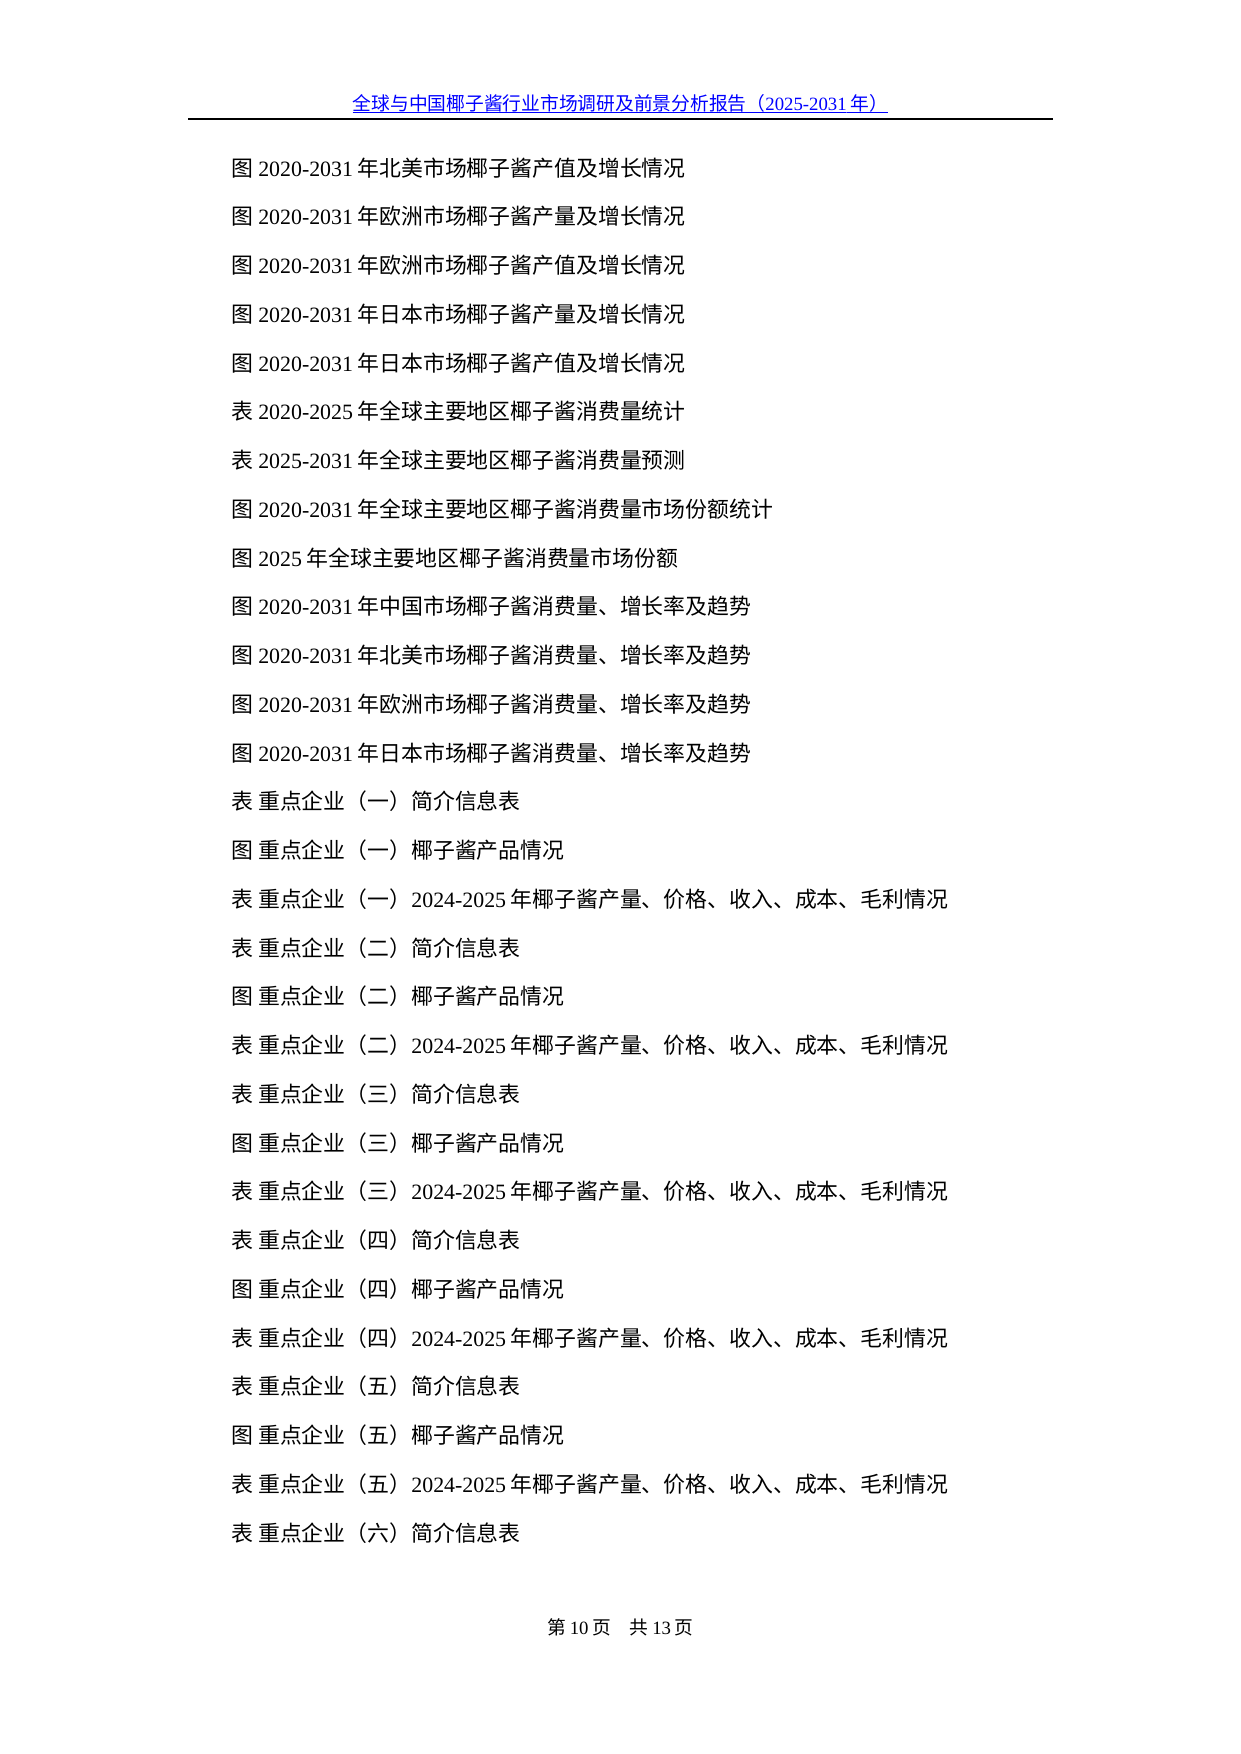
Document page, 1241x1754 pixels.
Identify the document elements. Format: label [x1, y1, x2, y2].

text [187, 150, 1053, 1548]
